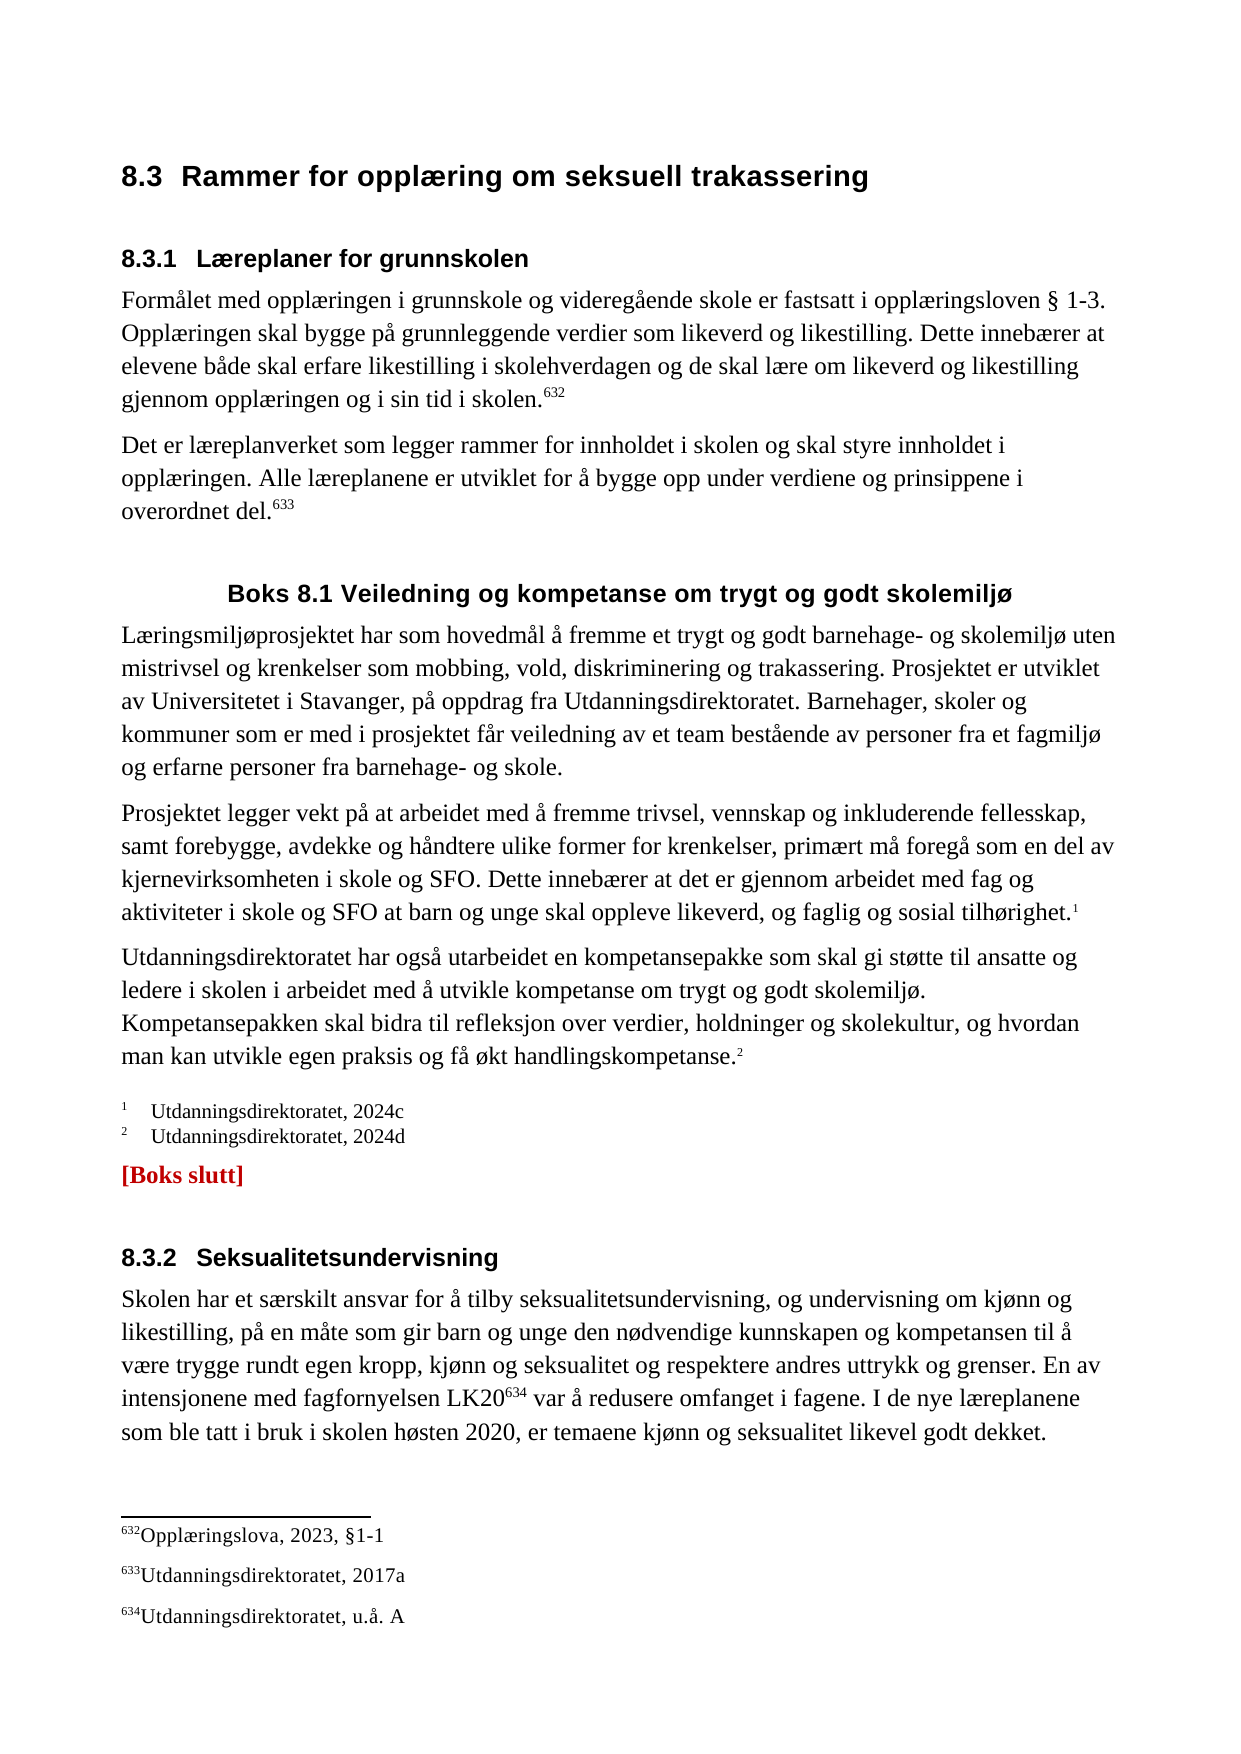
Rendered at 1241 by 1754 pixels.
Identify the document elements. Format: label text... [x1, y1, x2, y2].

subtitle Læreplaner for grunnskolen [121, 244, 1119, 273]
text Det er læreplanverket som legger rammer for innholdet i skolen og skal styre innholdet i opplæringen. Alle læreplanene er utviklet for å bygge opp under verdiene og prinsippene i overordnet del. [121, 430, 1119, 524]
text Utdanningsdirektoratet har også utarbeidet en kompetansepakke som skal gi støtte til ansatte og ledere i skolen i arbeidet med å utvikle kompetanse om trygt og godt skolemiljø. Kompetansepakken skal bidra til refleksjon over verdier, holdninger og skolekultur, og hvordan man kan utvikle egen praksis og få økt handlingskompetanse.2 [121, 942, 1119, 1070]
text Læringsmiljøprosjektet har som hovedmål å fremme et trygt og godt barnehage- og skolemiljø uten mistrivsel og krenkelser som mobbing, vold, diskriminering og trakassering. Prosjektet er utviklet av Universitetet i Stavanger, på oppdrag fra Utdanningsdirektoratet. Barnehager, skoler og kommuner som er med i prosjektet får veiledning av et team bestående av personer fra et fagmiljø og erfarne personer fra barnehage- og skole. [121, 620, 1119, 781]
text Formålet med opplæringen i grunnskole og videregående skole er fastsatt i opplæringsloven § 1-3. Opplæringen skal bygge på grunnleggende verdier som likeverd og likestilling. Dette innebærer at elevene både skal erfare likestilling i skolehverdagen og de skal lære om likeverd og likestilling gjennom opplæringen og i sin tid i skolen. [121, 285, 1119, 413]
text 2 Utdanningsdirektoratet, 2024d [121, 1123, 1119, 1148]
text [121, 1284, 1119, 1445]
text 1 Utdanningsdirektoratet, 2024c [121, 1099, 1119, 1123]
text [Boks slutt] [121, 1160, 1119, 1189]
subtitle Rammer for opplæring om seksuell trakassering [121, 159, 1119, 193]
text Veiledning og kompetanse om trygt og godt skolemiljø [121, 579, 1119, 608]
subtitle Seksualitetsundervisning [121, 1243, 1119, 1272]
text Prosjektet legger vekt på at arbeidet med å fremme trivsel, vennskap og inkluderende fellesskap, samt forebygge, avdekke og håndtere ulike former for krenkelser, primært må foregå som en del av kjernevirksomheten i skole og SFO. Dette innebærer at det er gjennom arbeidet med fag og aktiviteter i skole og SFO at barn og unge skal oppleve likeverd, og faglig og sosial tilhørighet.1 [121, 798, 1119, 926]
